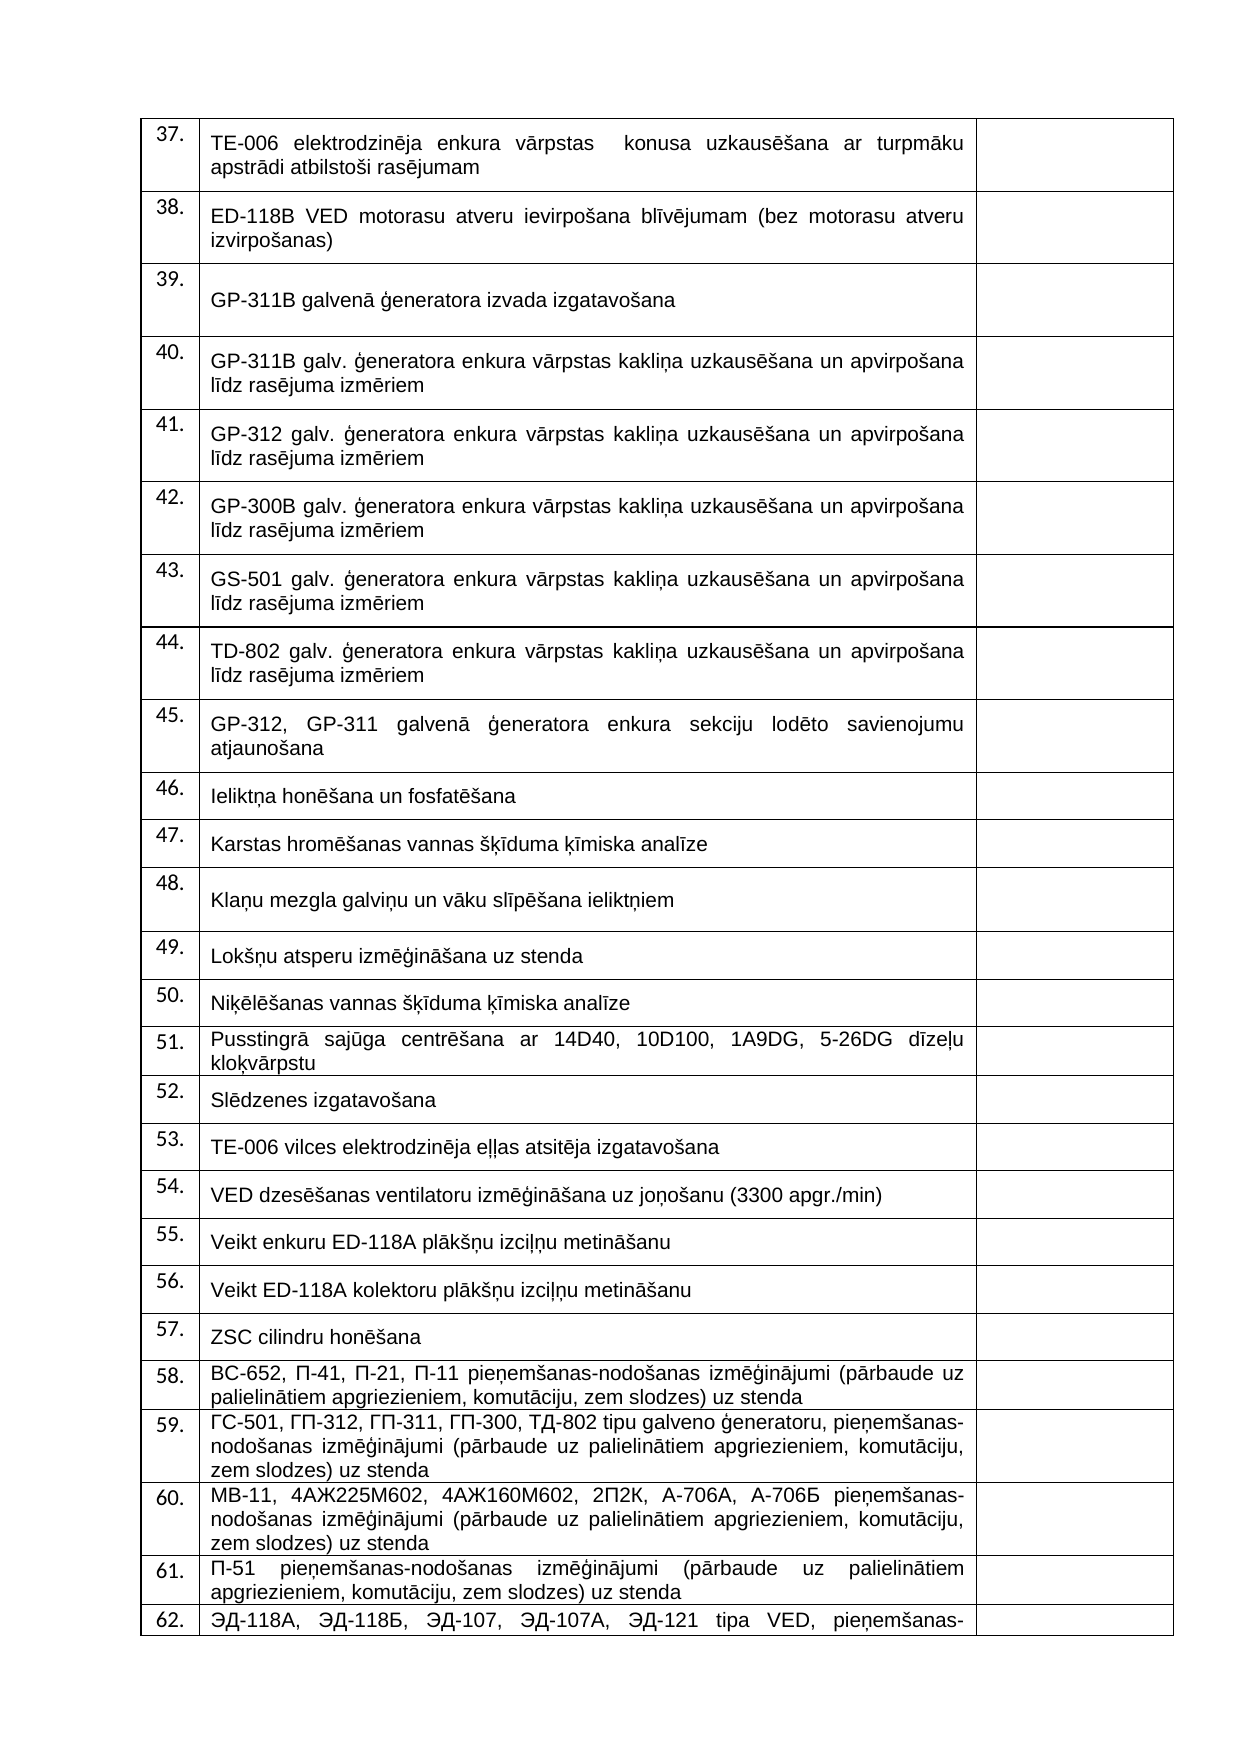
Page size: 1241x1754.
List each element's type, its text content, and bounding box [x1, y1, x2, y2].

table_cell 52. [142, 1076, 199, 1123]
table_cell 39. [142, 264, 199, 336]
table_cell Slēdzenes izgatavošana [200, 1076, 976, 1123]
table_cell 47. [142, 820, 199, 867]
table_cell 53. [142, 1124, 199, 1170]
table_cell ГС-501, ГП-312, ГП-311, ГП-300, ТД-802 tipu galveno ģeneratoru, pieņemšanas-nodošanas izmēģinājumi (pārbaude uz palielinātiem apgriezieniem, komutāciju, zem slodzes) uz stenda [200, 1410, 976, 1482]
table_cell ED-118B VED motorasu atveru ievirpošana blīvējumam (bez motorasu atveru izvirpošanas) [200, 192, 976, 263]
table_cell [977, 1605, 1173, 1635]
table_cell 44. [142, 628, 199, 699]
table_cell [977, 1483, 1173, 1555]
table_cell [200, 1605, 976, 1635]
table_cell 60. [142, 1483, 199, 1555]
table_cell [977, 337, 1173, 408]
table_cell [977, 1027, 1173, 1075]
table_cell [977, 980, 1173, 1026]
table_cell 55. [142, 1219, 199, 1265]
table_cell [977, 482, 1173, 554]
table_cell VED dzesēšanas ventilatoru izmēģināšana uz joņošanu (3300 apgr./min) [200, 1171, 976, 1218]
table_cell [977, 1314, 1173, 1360]
table_cell 49. [142, 932, 199, 979]
table_cell 37. [142, 119, 199, 191]
table_cell 48. [142, 868, 199, 931]
table_cell TE-006 elektrodzinēja enkura vārpstas konusa uzkausēšana ar turpmāku apstrādi atbilstoši rasējumam [200, 119, 976, 191]
table_cell TE-006 vilces elektrodzinēja eļļas atsitēja izgatavošana [200, 1124, 976, 1170]
table_cell [977, 628, 1173, 699]
table_cell 58. [142, 1361, 199, 1409]
table_cell [977, 119, 1173, 191]
table_cell Niķēlēšanas vannas šķīduma ķīmiska analīze [200, 980, 976, 1026]
table_cell [977, 555, 1173, 626]
table_cell [977, 700, 1173, 772]
table_cell 62. [142, 1605, 199, 1635]
table_cell [977, 410, 1173, 481]
table_cell П-51 pieņemšanas-nodošanas izmēģinājumi (pārbaude uz palielinātiem apgriezieniem, komutāciju, zem slodzes) uz stenda [200, 1556, 976, 1604]
table_cell [977, 192, 1173, 263]
table_cell GS-501 galv. ģeneratora enkura vārpstas kakliņa uzkausēšana un apvirpošana līdz rasējuma izmēriem [200, 555, 976, 626]
table_cell [977, 1556, 1173, 1604]
table_cell 40. [142, 337, 199, 408]
table_cell [977, 1171, 1173, 1218]
table_cell 46. [142, 773, 199, 819]
table_cell GP-312 galv. ģeneratora enkura vārpstas kakliņa uzkausēšana un apvirpošana līdz rasējuma izmēriem [200, 410, 976, 481]
table_cell [977, 1219, 1173, 1265]
table_cell Pusstingrā sajūga centrēšana ar 14D40, 10D100, 1A9DG, 5-26DG dīzeļu kloķvārpstu [200, 1027, 976, 1075]
table_cell 61. [142, 1556, 199, 1604]
table_cell 50. [142, 980, 199, 1026]
table_cell [977, 264, 1173, 336]
table_cell 51. [142, 1027, 199, 1075]
table_cell 59. [142, 1410, 199, 1482]
table_cell 38. [142, 192, 199, 263]
table_cell 45. [142, 700, 199, 772]
table_cell [977, 1410, 1173, 1482]
table_cell 41. [142, 410, 199, 481]
table_cell [977, 1076, 1173, 1123]
table_cell GP-300B galv. ģeneratora enkura vārpstas kakliņa uzkausēšana un apvirpošana līdz rasējuma izmēriem [200, 482, 976, 554]
table_cell 43. [142, 555, 199, 626]
table_cell ВС-652, П-41, П-21, П-11 pieņemšanas-nodošanas izmēģinājumi (pārbaude uz palielinātiem apgriezieniem, komutāciju, zem slodzes) uz stenda [200, 1361, 976, 1409]
table_cell GP-311B galv. ģeneratora enkura vārpstas kakliņa uzkausēšana un apvirpošana līdz rasējuma izmēriem [200, 337, 976, 408]
table_cell 56. [142, 1266, 199, 1313]
table_cell Lokšņu atsperu izmēģināšana uz stenda [200, 932, 976, 979]
table_cell ZSC cilindru honēšana [200, 1314, 976, 1360]
table_cell Veikt ED-118A kolektoru plākšņu izciļņu metināšanu [200, 1266, 976, 1313]
table_cell [977, 868, 1173, 931]
table_cell Klaņu mezgla galviņu un vāku slīpēšana ieliktņiem [200, 868, 976, 931]
table_cell TD-802 galv. ģeneratora enkura vārpstas kakliņa uzkausēšana un apvirpošana līdz rasējuma izmēriem [200, 628, 976, 699]
table_cell [977, 932, 1173, 979]
table_cell МВ-11, 4АЖ225М602, 4АЖ160М602, 2П2К, А-706А, А-706Б pieņemšanas-nodošanas izmēģinājumi (pārbaude uz palielinātiem apgriezieniem, komutāciju, zem slodzes) uz stenda [200, 1483, 976, 1555]
table_cell [977, 1266, 1173, 1313]
table_cell [977, 1361, 1173, 1409]
table_cell 42. [142, 482, 199, 554]
table_cell 57. [142, 1314, 199, 1360]
table_cell [977, 1124, 1173, 1170]
table_cell GP-312, GP-311 galvenā ģeneratora enkura sekciju lodēto savienojumu atjaunošana [200, 700, 976, 772]
table_cell [977, 820, 1173, 867]
table_cell [977, 773, 1173, 819]
table_cell Veikt enkuru ED-118A plākšņu izciļņu metināšanu [200, 1219, 976, 1265]
table_cell GP-311B galvenā ģeneratora izvada izgatavošana [200, 264, 976, 336]
table_cell 54. [142, 1171, 199, 1218]
table_cell Ieliktņa honēšana un fosfatēšana [200, 773, 976, 819]
table_cell Karstas hromēšanas vannas šķīduma ķīmiska analīze [200, 820, 976, 867]
